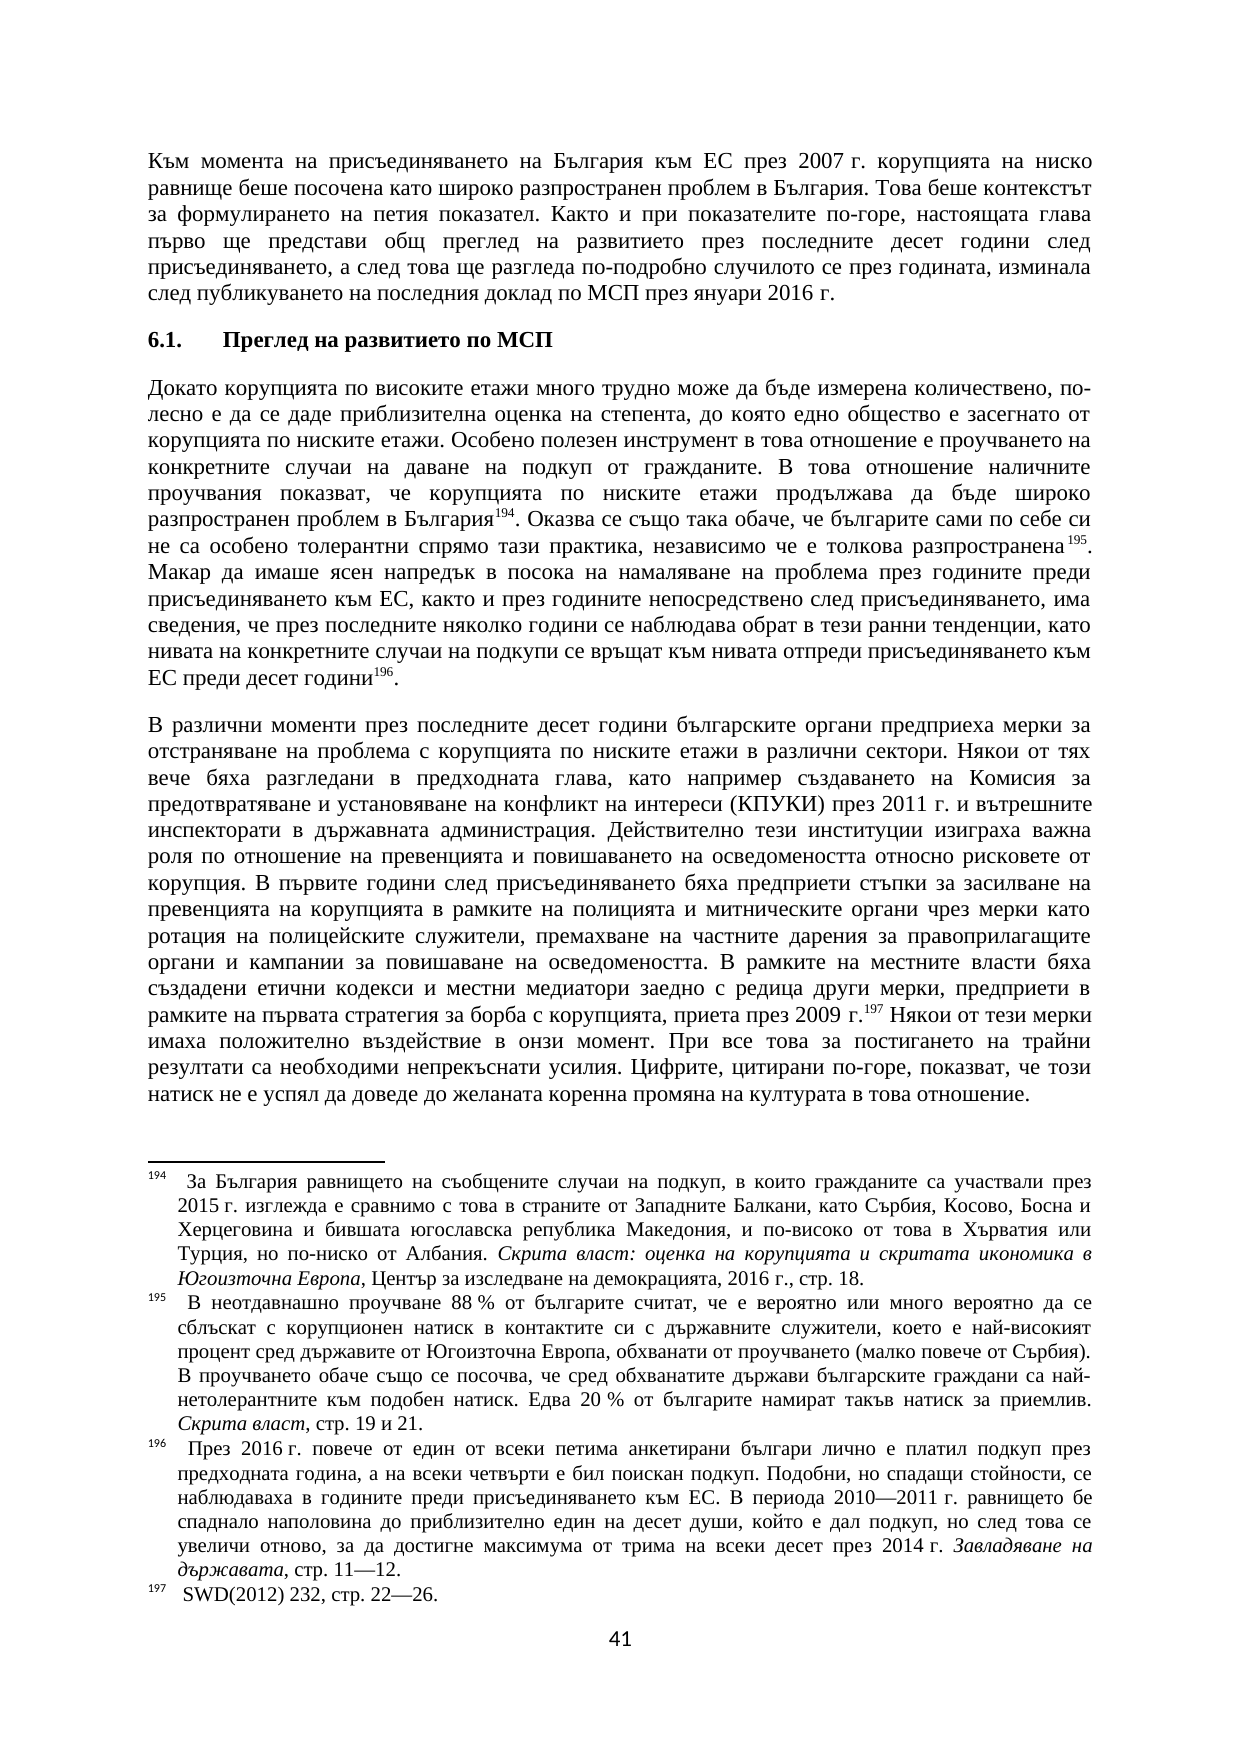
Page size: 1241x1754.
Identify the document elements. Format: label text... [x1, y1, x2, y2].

text В различни моменти през последните десет години българските органи предприеха мерки за отстраняване на проблема с корупцията по ниските етажи в различни сектори. Някои от тях вече бяха разгледани в предходната глава, като например създаването на Комисия за предотвратяване и установяване на конфликт на интереси (КПУКИ) през 2011 г. и вътрешните инспекторати в държавната администрация. Действително тези институции изиграха важна роля по отношение на превенцията и повишаването на осведомеността относно рисковете от корупция. В първите години след присъединяването бяха предприети стъпки за засилване на превенцията на корупцията в рамките на полицията и митническите органи чрез мерки като ротация на полицейските служители, премахване на частните дарения за правоприлагащите органи и кампании за повишаване на осведомеността. В рамките на местните власти бяха създадени етични кодекси и местни медиатори заедно с редица други мерки, предприети в рамките на първата стратегия за борба с корупцията, приета през 2009 г. Някои от тези мерки имаха положително въздействие в онзи момент. При все това за постигането на трайни резултати са необходими непрекъснати усилия. Цифрите, цитирани по-горе, показват, че този натиск не е успял да доведе до желаната коренна промяна на културата в това отношение. [148, 711, 1093, 1106]
text Докато корупцията по високите етажи много трудно може да бъде измерена количествено, по-лесно е да се даде приблизителна оценка на степента, до която едно общество е засегнато от корупцията по ниските етажи. Особено полезен инструмент в това отношение е проучването на конкретните случаи на даване на подкуп от гражданите. В това отношение наличните проучвания показват, че корупцията по ниските етажи продължава да бъде широко разпространен проблем в България. Оказва се също така обаче, че българите сами по себе си не са особено толерантни спрямо тази практика, независимо че е толкова разпространена. Макар да имаше ясен напредък в посока на намаляване на проблема през годините преди присъединяването към ЕС, както и през годините непосредствено след присъединяването, има сведения, че през последните няколко години се наблюдава обрат в тези ранни тенденции, като нивата на конкретните случаи на подкупи се връщат към нивата отпреди присъединяването към ЕС преди десет години. [148, 374, 1093, 690]
text Към момента на присъединяването на България към ЕС през 2007 г. корупцията на ниско равнище беше посочена като широко разпространен проблем в България. Това беше контекстът за формулирането на петия показател. Както и при показателите по-горе, настоящата глава първо ще представи общ преглед на развитието през последните десет години след присъединяването, а след това ще разгледа по-подробно случилото се през годината, изминала след публикуването на последния доклад по МСП през януари 2016 г. [148, 148, 1093, 306]
text 6.1. Преглед на развитието по МСП [148, 327, 1093, 353]
